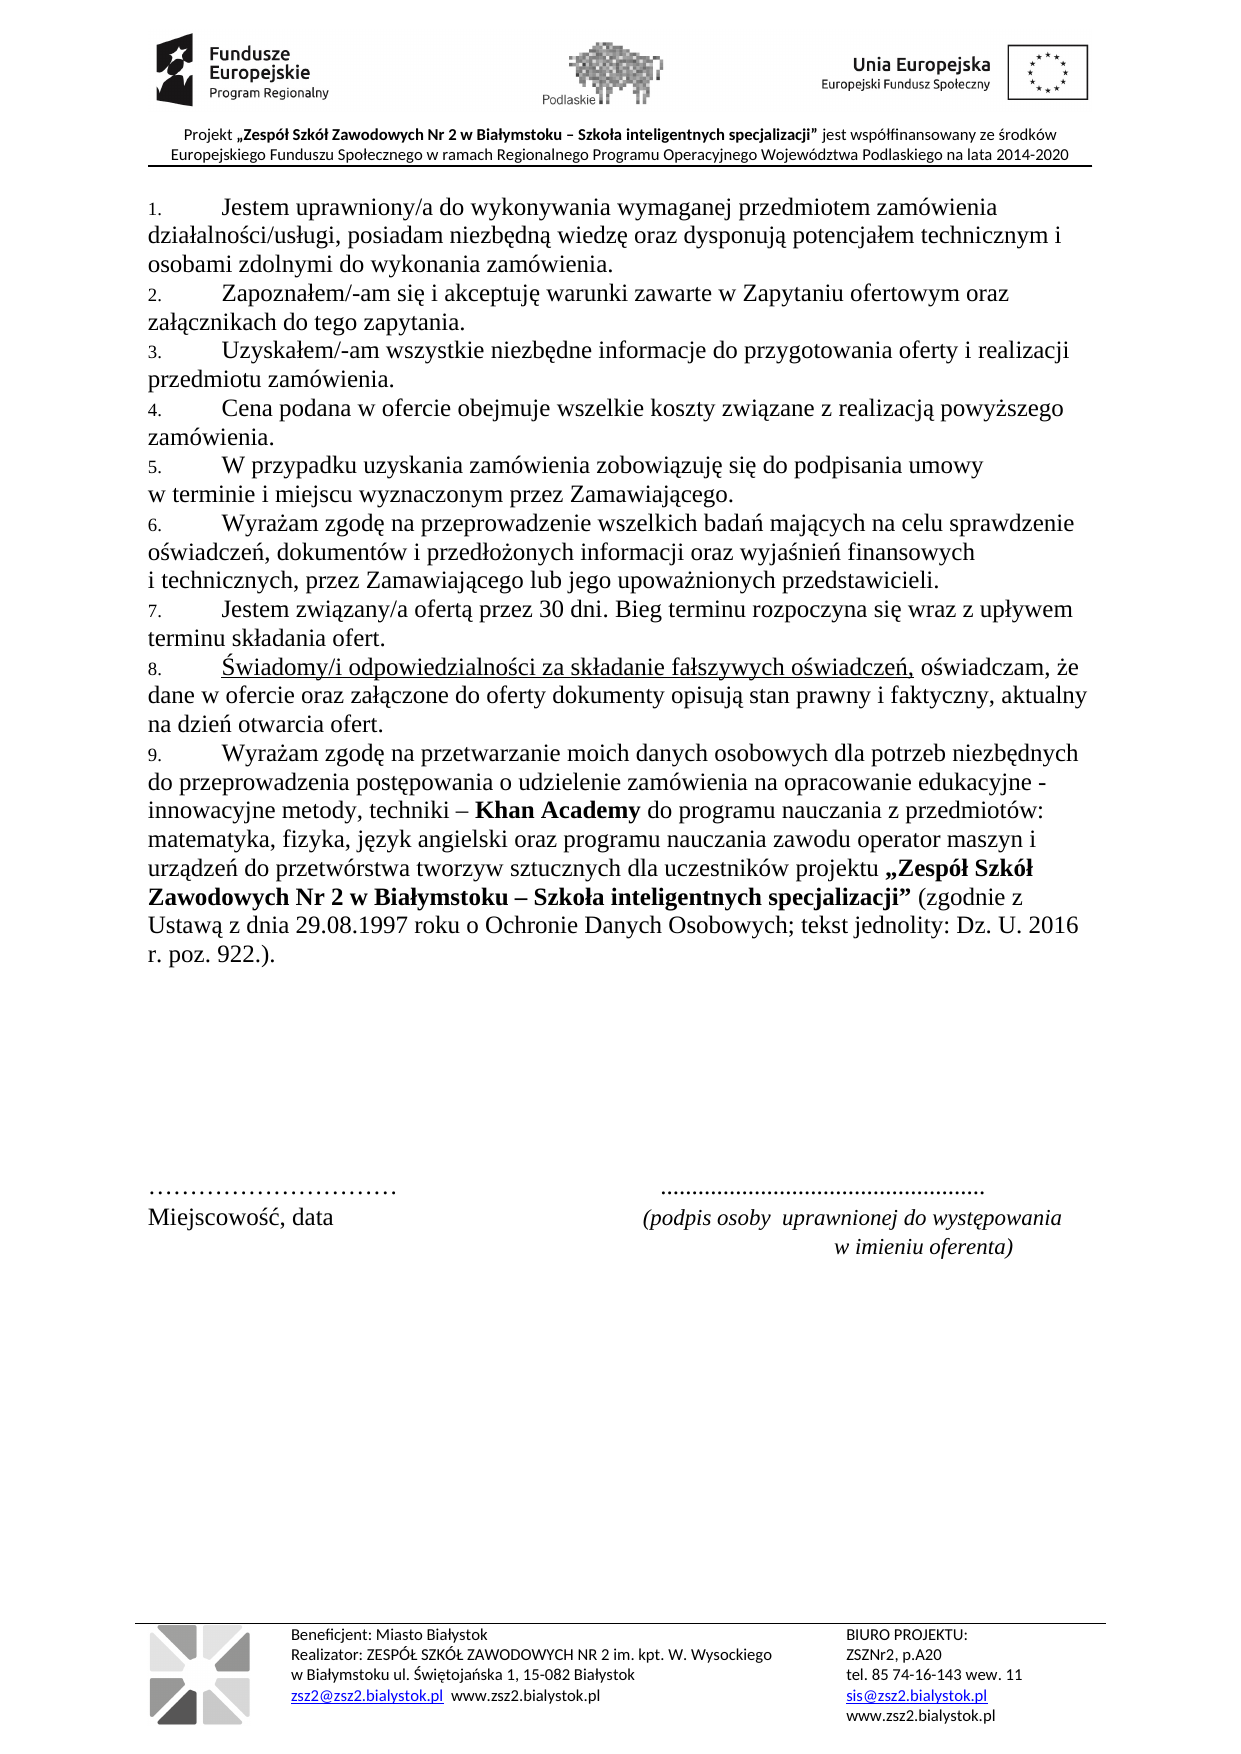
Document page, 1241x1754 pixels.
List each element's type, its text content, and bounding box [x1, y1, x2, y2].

list Zapoznałem/-am się i akceptuję warunki zawarte w Zapytaniu ofertowym oraz załącznikach do tego zapytania. [148, 278, 1092, 335]
list Cena podana w ofercie obejmuje wszelkie koszty związane z realizacją powyższego zamówienia. [148, 393, 1092, 450]
list Świadomy/i odpowiedzialności za składanie fałszywych oświadczeń, oświadczam, że dane w ofercie oraz załączone do oferty dokumenty opisują stan prawny i faktyczny, aktualny na dzień otwarcia ofert. [148, 652, 1092, 738]
list Jestem związany/a ofertą przez 30 dni. Bieg terminu rozpoczyna się wraz z upływem terminu składania ofert. [148, 594, 1092, 652]
list Wyrażam zgodę na przeprowadzenie wszelkich badań mających na celu sprawdzenie oświadczeń, dokumentów i przedłożonych informacji oraz wyjaśnień finansowych i technicznych, przez Zamawiającego lub jego upoważnionych przedstawicieli. [148, 508, 1092, 594]
picture [146, 1624, 252, 1726]
list W przypadku uzyskania zamówienia zobowiązuję się do podpisania umowy w terminie i miejscu wyznaczonym przez Zamawiającego. [148, 450, 1092, 508]
list Uzyskałem/-am wszystkie niezbędne informacje do przygotowania oferty i realizacji przedmiotu zamówienia. [148, 335, 1092, 393]
list Wyrażam zgodę na przetwarzanie moich danych osobowych dla potrzeb niezbędnych do przeprowadzenia postępowania o udzielenie zamówienia na opracowanie edukacyjne - innowacyjne metody, techniki – Khan Academy do programu nauczania z przedmiotów: matematyka, fizyka, język angielski oraz programu nauczania zawodu operator maszyn i urządzeń do przetwórstwa tworzyw sztucznych dla uczestników projektu „Zespół Szkół Zawodowych Nr 2 w Białymstoku – Szkoła inteligentnych specjalizacji” (zgodnie z Ustawą z dnia 29.08.1997 roku o Ochronie Danych Osobowych; tekst jednolity: Dz. U. 2016 r. poz. 922.). [148, 738, 1092, 968]
list Jestem uprawniony/a do wykonywania wymaganej przedmiotem zamówienia działalności/usługi, posiadam niezbędną wiedzę oraz dysponują potencjałem technicznym i osobami zdolnymi do wykonania zamówienia. [148, 192, 1092, 278]
picture [148, 29, 1092, 112]
text ………………………… .................................................... Miejscowość, data (podpis osoby uprawnionej do występowania w imieniu oferenta) [148, 1110, 1092, 1260]
